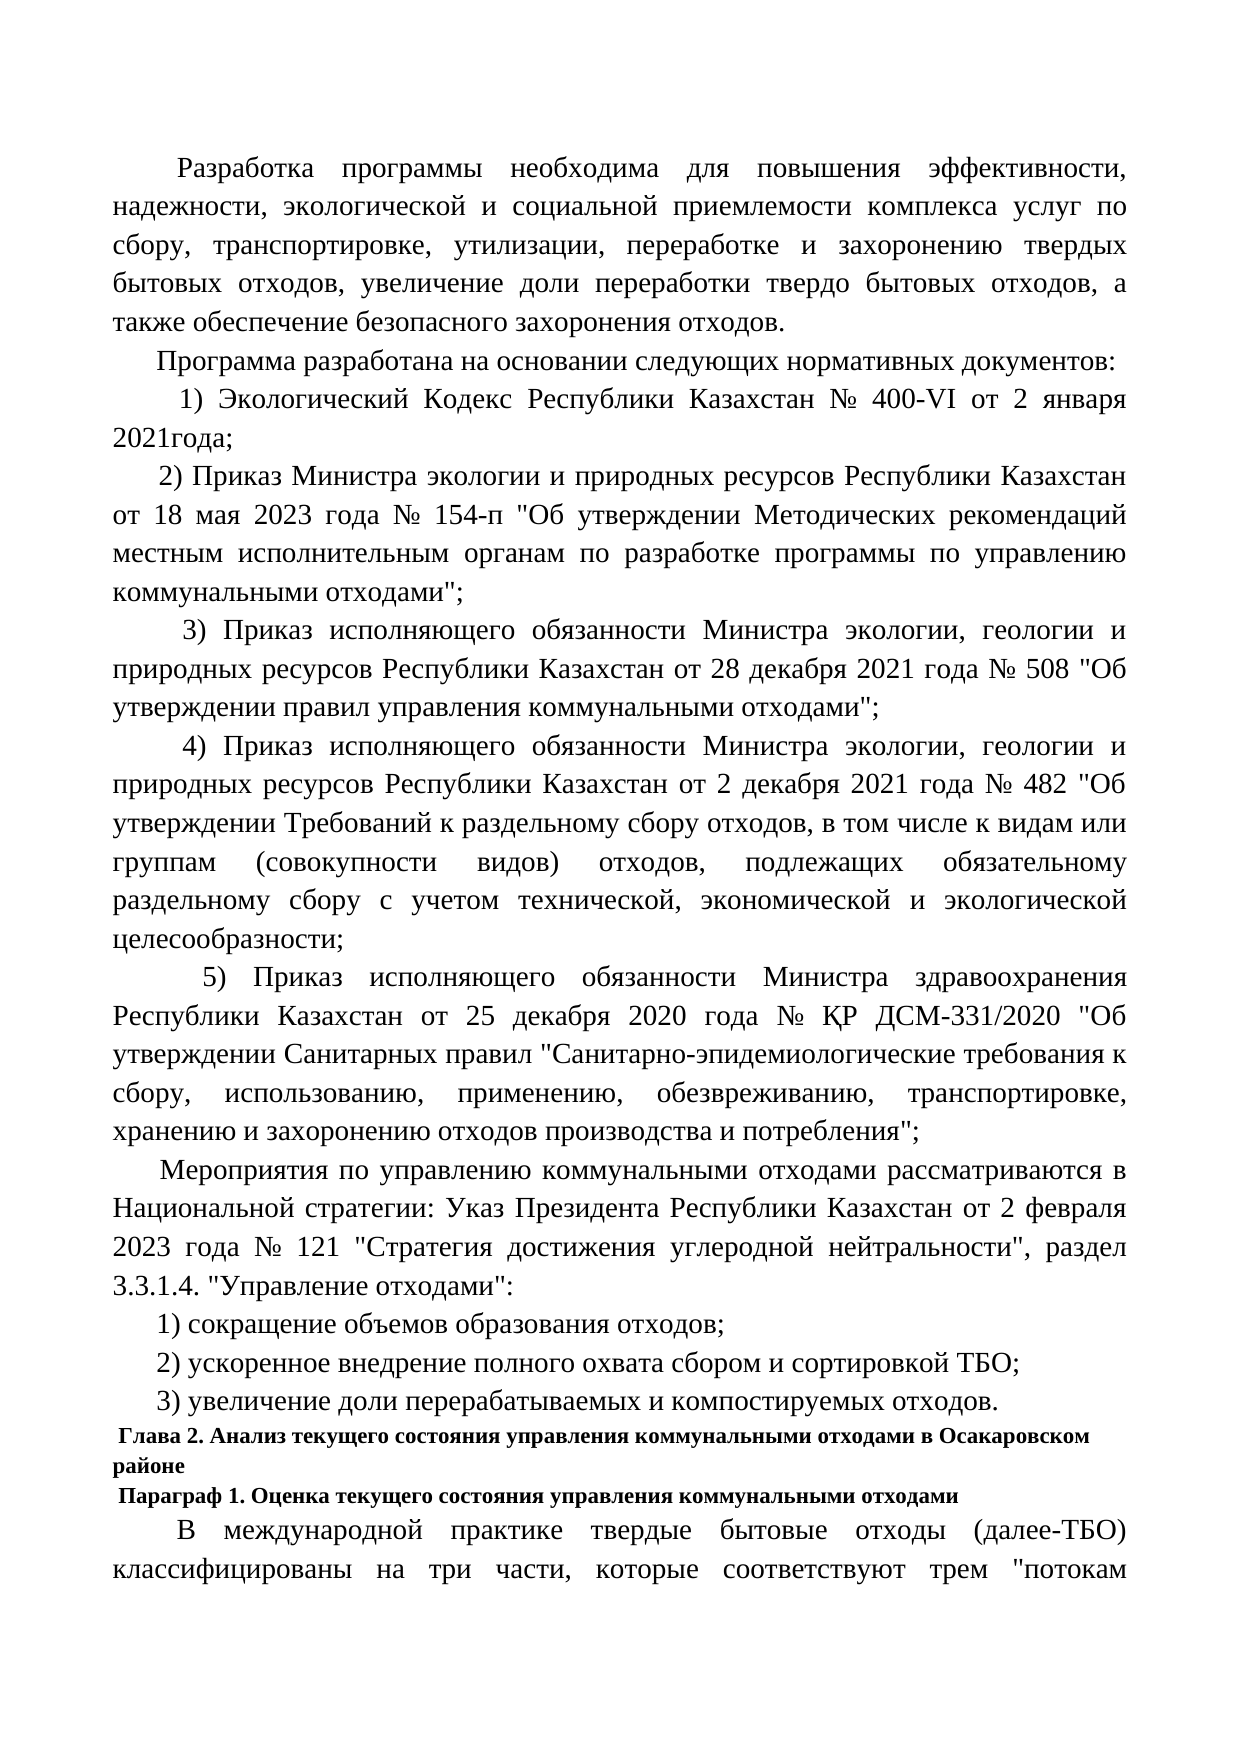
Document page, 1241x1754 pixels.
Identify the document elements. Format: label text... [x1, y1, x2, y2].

text Программа разработана на основании следующих нормативных документов: [112, 343, 1128, 376]
text 1) Экологический Кодекс Республики Казахстан № 400-VI от 2 января 2021года; [112, 381, 1128, 453]
text Глава 2. Анализ текущего состояния управления коммунальными отходами в Осакаровском районе [112, 1422, 1128, 1478]
text Мероприятия по управлению коммунальными отходами рассматриваются в Национальной стратегии: Указ Президента Республики Казахстан от 2 февраля 2023 года № 121 "Стратегия достижения углеродной нейтральности", раздел 3.3.1.4. "Управление отходами": [112, 1152, 1128, 1301]
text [112, 1512, 1128, 1584]
text 1) сокращение объемов образования отходов; [112, 1306, 1128, 1340]
text Разработка программы необходима для повышения эффективности, надежности, экологической и социальной приемлемости комплекса услуг по сбору, транспортировке, утилизации, переработке и захоронению твердых бытовых отходов, увеличение доли переработки твердо бытовых отходов, а также обеспечение безопасного захоронения отходов. [112, 150, 1128, 338]
text 3) увеличение доли перерабатываемых и компостируемых отходов. [112, 1383, 1128, 1417]
text Параграф 1. Оценка текущего состояния управления коммунальными отходами [112, 1482, 1128, 1509]
text 4) Приказ исполняющего обязанности Министра экологии, геологии и природных ресурсов Республики Казахстан от 2 декабря 2021 года № 482 "Об утверждении Требований к раздельному сбору отходов, в том числе к видам или группам (совокупности видов) отходов, подлежащих обязательному раздельному сбору с учетом технической, экономической и экологической целесообразности; [112, 728, 1128, 954]
text 2) ускоренное внедрение полного охвата сбором и сортировкой ТБО; [112, 1345, 1128, 1378]
text 3) Приказ исполняющего обязанности Министра экологии, геологии и природных ресурсов Республики Казахстан от 28 декабря 2021 года № 508 "Об утверждении правил управления коммунальными отходами"; [112, 612, 1128, 723]
text 5) Приказ исполняющего обязанности Министра здравоохранения Республики Казахстан от 25 декабря 2020 года № ҚР ДСМ-331/2020 "Об утверждении Санитарных правил "Санитарно-эпидемиологические требования к сбору, использованию, применению, обезвреживанию, транспортировке, хранению и захоронению отходов производства и потребления"; [112, 959, 1128, 1147]
text 2) Приказ Министра экологии и природных ресурсов Республики Казахстан от 18 мая 2023 года № 154-п "Об утверждении Методических рекомендаций местным исполнительным органам по разработке программы по управлению коммунальными отходами"; [112, 458, 1128, 607]
